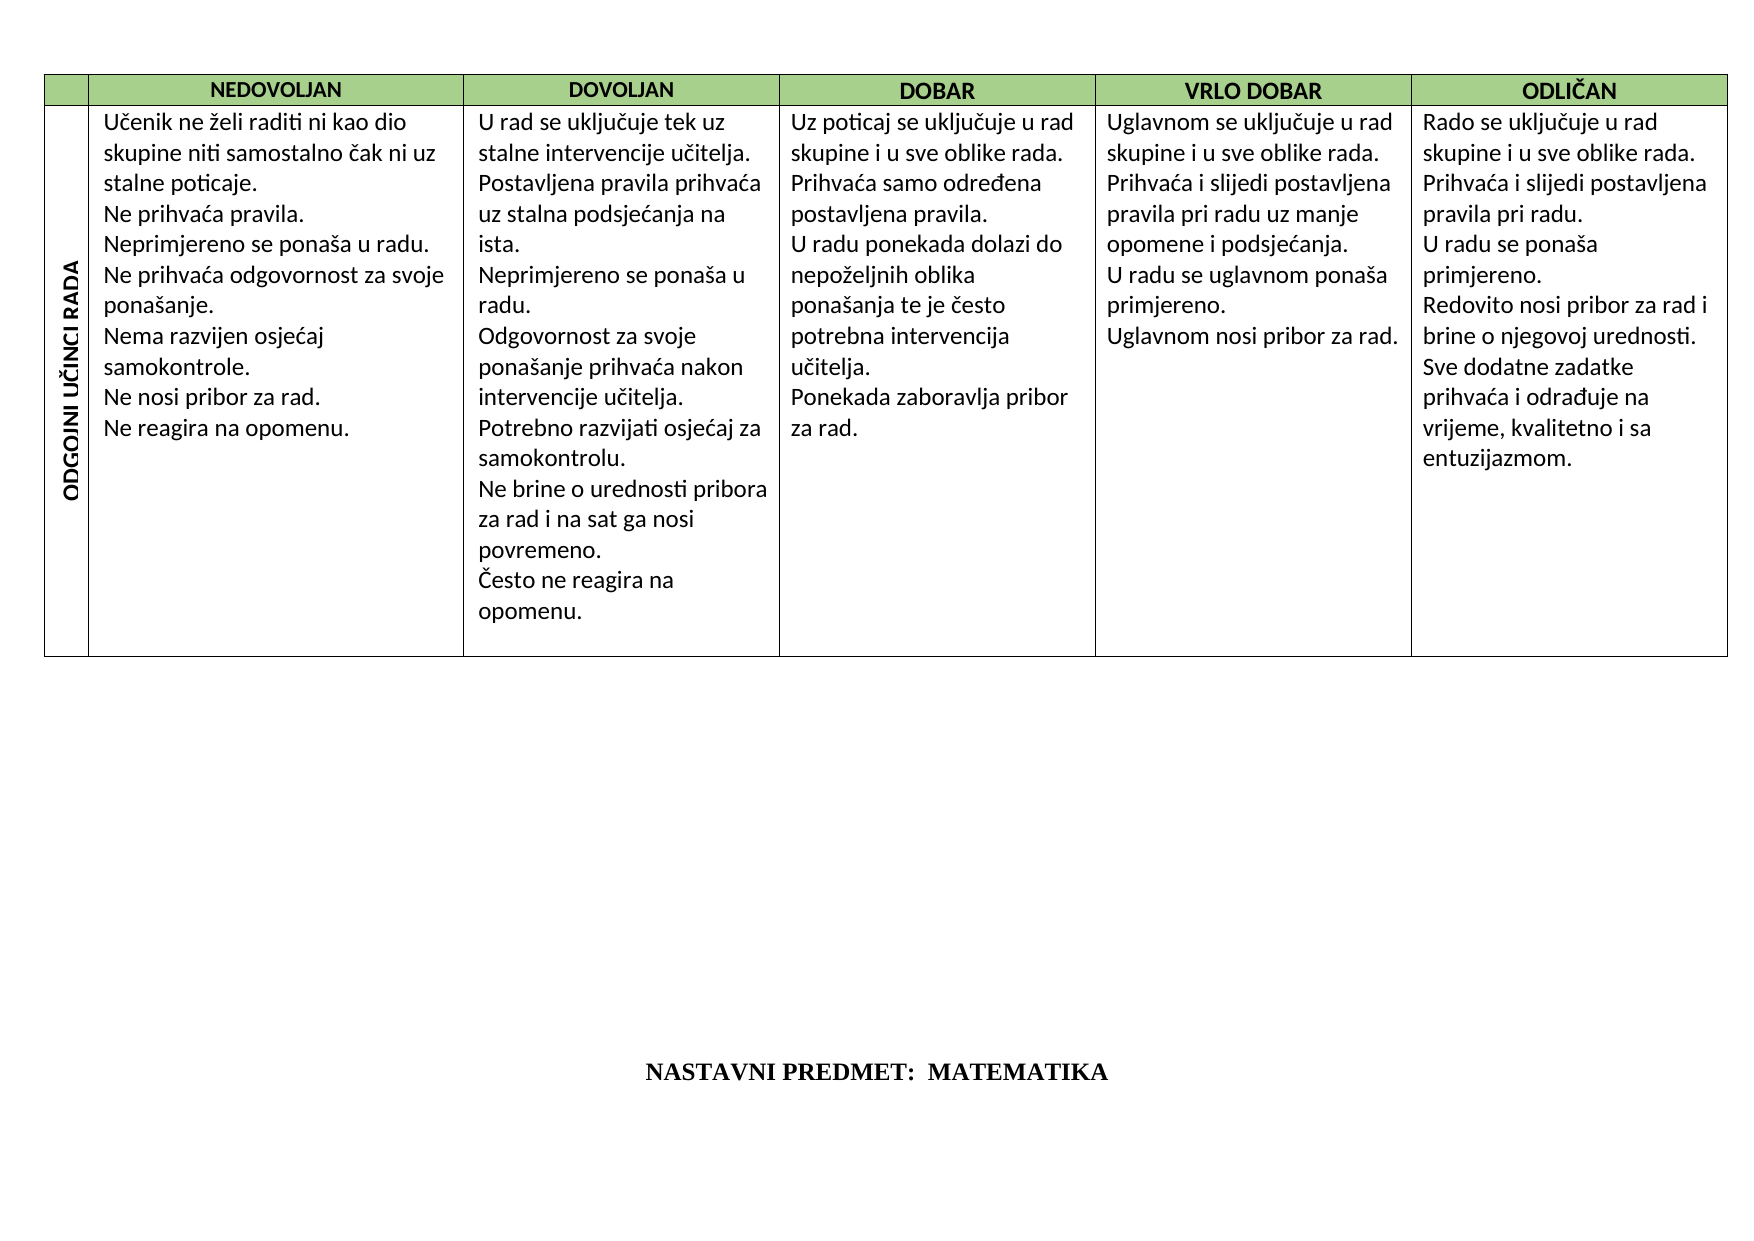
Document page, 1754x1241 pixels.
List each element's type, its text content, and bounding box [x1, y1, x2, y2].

table_cell Uz poticaj se uključuje u rad skupine i u sve oblike rada. Prihvaća samo određena postavljena pravila. U radu ponekada dolazi do nepoželjnih oblika ponašanja te je često potrebna intervencija učitelja. Ponekada zaboravlja pribor za rad. [780, 106, 1095, 656]
table_header VRLO DOBAR [1096, 75, 1411, 105]
text NASTAVNI PREDMET: MATEMATIKA [148, 1057, 1606, 1085]
table_header DOBAR [780, 75, 1095, 105]
table_header NEDOVOLJAN [89, 75, 463, 105]
table_cell U rad se uključuje tek uz stalne intervencije učitelja. Postavljena pravila prihvaća uz stalna podsjećanja na ista. Neprimjereno se ponaša u radu. Odgovornost za svoje ponašanje prihvaća nakon intervencije učitelja. Potrebno razvijati osjećaj za samokontrolu. Ne brine o urednosti pribora za rad i na sat ga nosi povremeno. Često ne reagira na opomenu. [464, 106, 779, 656]
table_cell ODGOJNI UČINCI RADA [45, 106, 88, 656]
table_header [45, 75, 88, 105]
table_header DOVOLJAN [464, 75, 779, 105]
table_cell Rado se uključuje u rad skupine i u sve oblike rada. Prihvaća i slijedi postavljena pravila pri radu. U radu se ponaša primjereno. Redovito nosi pribor za rad i brine o njegovoj urednosti. Sve dodatne zadatke prihvaća i odrađuje na vrijeme, kvalitetno i sa entuzijazmom. [1412, 106, 1727, 656]
table_cell Učenik ne želi raditi ni kao dio skupine niti samostalno čak ni uz stalne poticaje. Ne prihvaća pravila. Neprimjereno se ponaša u radu. Ne prihvaća odgovornost za svoje ponašanje. Nema razvijen osjećaj samokontrole. Ne nosi pribor za rad. Ne reagira na opomenu. [89, 106, 463, 656]
table_cell Uglavnom se uključuje u rad skupine i u sve oblike rada. Prihvaća i slijedi postavljena pravila pri radu uz manje opomene i podsjećanja. U radu se uglavnom ponaša primjereno. Uglavnom nosi pribor za rad. [1096, 106, 1411, 656]
table_header ODLIČAN [1412, 75, 1727, 105]
